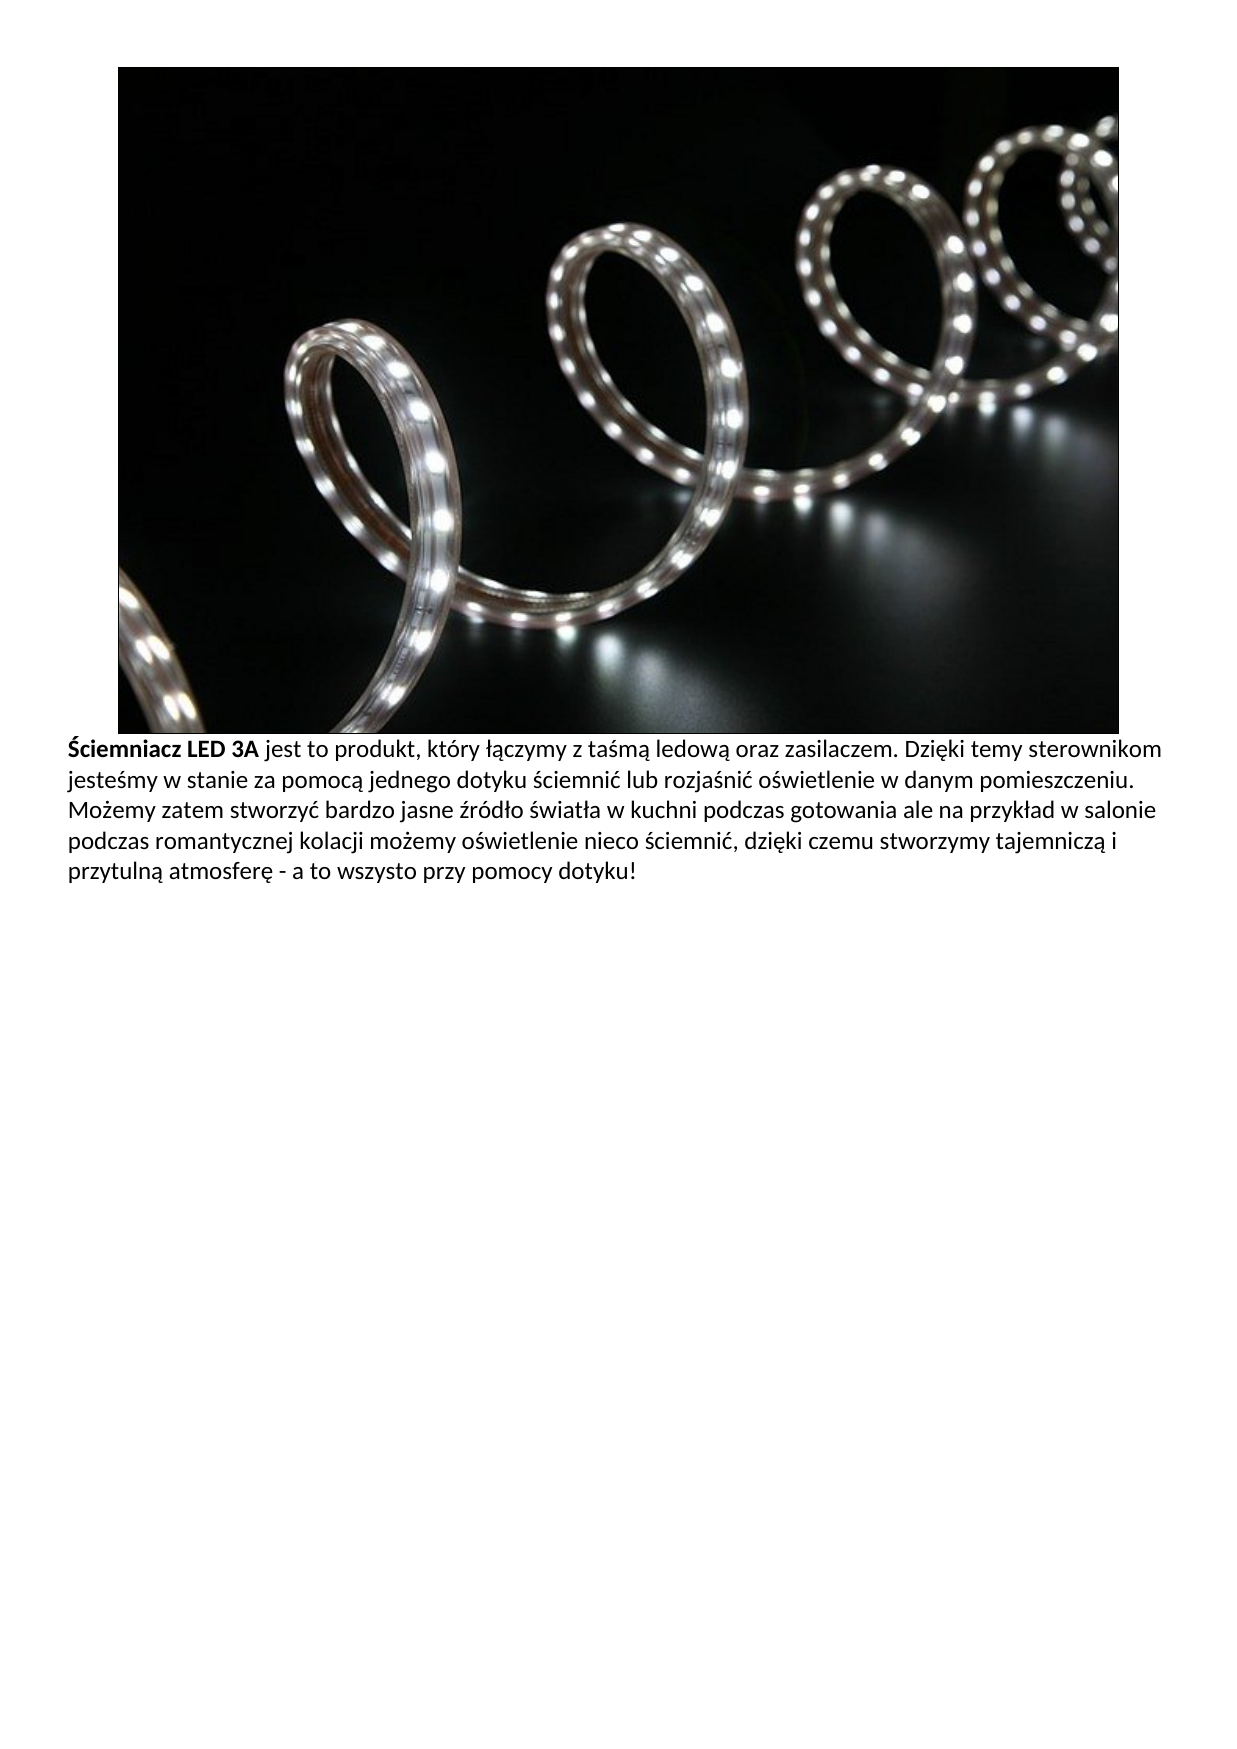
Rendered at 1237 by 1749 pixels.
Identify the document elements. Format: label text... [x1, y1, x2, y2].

picture [119, 68, 1118, 733]
text Ściemniacz LED 3A jest to produkt, który łączymy z taśmą ledową oraz zasilaczem. Dzięki temy sterownikom jesteśmy w stanie za pomocą jednego dotyku ściemnić lub rozjaśnić oświetlenie w danym pomieszczeniu. Możemy zatem stworzyć bardzo jasne źródło światła w kuchni podczas gotowania ale na przykład w salonie podczas romantycznej kolacji możemy oświetlenie nieco ściemnić, dzięki czemu stworzymy tajemniczą i przytulną atmosferę - a to wszysto przy pomocy dotyku! [68, 733, 1169, 886]
